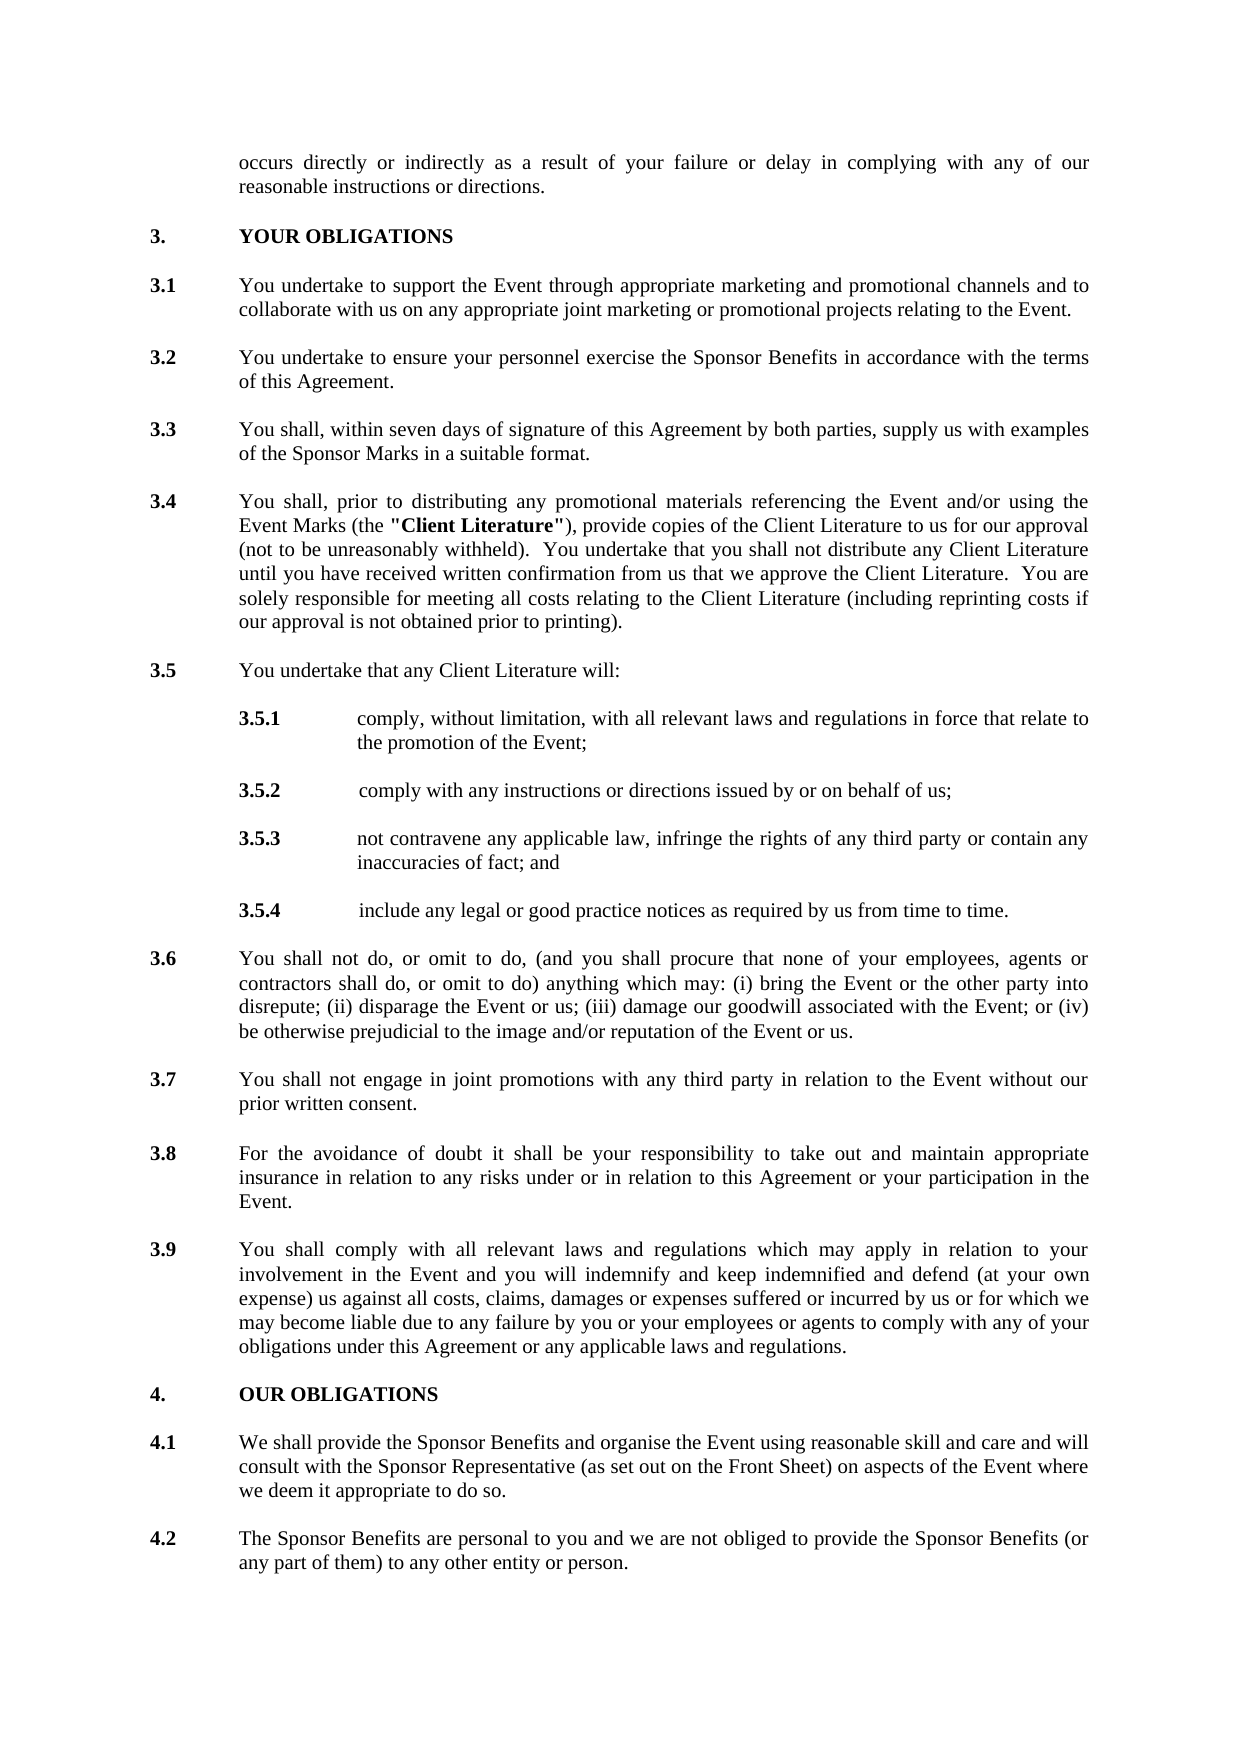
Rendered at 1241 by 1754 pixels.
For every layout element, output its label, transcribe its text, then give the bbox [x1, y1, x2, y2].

text You shall comply with all relevant laws and regulations which may apply in relation to your involvement in the Event and you will indemnify and keep indemnified and defend (at your own expense) us against all costs, claims, damages or expenses suffered or incurred by us or for which we may become liable due to any failure by you or your employees or agents to comply with any of your obligations under this Agreement or any applicable laws and regulations. [150, 1237, 1090, 1358]
text You shall not do, or omit to do, (and you shall procure that none of your employees, agents or contractors shall do, or omit to do) anything which may: (i) bring the Event or the other party into disrepute; (ii) disparage the Event or us; (iii) damage our goodwill associated with the Event; or (iv) be otherwise prejudicial to the image and/or reputation of the Event or us. [150, 946, 1090, 1043]
text You shall, prior to distributing any promotional materials referencing the Event and/or using the Event Marks (the "Client Literature"), provide copies of the Client Literature to us for our approval (not to be unreasonably withheld). You undertake that you shall not distribute any Client Literature until you have received written confirmation from us that we approve the Client Literature. You are solely responsible for meeting all costs relating to the Client Literature (including reprinting costs if our approval is not obtained prior to printing). [150, 489, 1090, 633]
subtitle YOUR obligations [150, 224, 1090, 248]
text You shall not engage in joint promotions with any third party in relation to the Event without our prior written consent. [150, 1067, 1090, 1115]
text You undertake to ensure your personnel exercise the Sponsor Benefits in accordance with the terms of this Agreement. [150, 345, 1090, 393]
text You undertake that any Client Literature will: [150, 658, 1090, 682]
text We shall provide the Sponsor Benefits and organise the Event using reasonable skill and care and will consult with the Sponsor Representative (as set out on the Front Sheet) on aspects of the Event where we deem it appropriate to do so. [150, 1430, 1090, 1502]
subtitle comply, without limitation, with all relevant laws and regulations in force that relate to the promotion of the Event; [239, 706, 1090, 754]
text The Sponsor Benefits are personal to you and we are not obliged to provide the Sponsor Benefits (or any part of them) to any other entity or person. [150, 1526, 1090, 1574]
subtitle comply with any instructions or directions issued by or on behalf of us; [239, 778, 1090, 802]
subtitle OUR obligations [150, 1382, 1090, 1406]
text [150, 150, 1090, 198]
text You undertake to support the Event through appropriate marketing and promotional channels and to collaborate with us on any appropriate joint marketing or promotional projects relating to the Event. [150, 273, 1090, 321]
text For the avoidance of doubt it shall be your responsibility to take out and maintain appropriate insurance in relation to any risks under or in relation to this Agreement or your participation in the Event. [150, 1141, 1090, 1213]
text You shall, within seven days of signature of this Agreement by both parties, supply us with examples of the Sponsor Marks in a suitable format. [150, 417, 1090, 465]
subtitle not contravene any applicable law, infringe the rights of any third party or contain any inaccuracies of fact; and [239, 826, 1090, 874]
subtitle include any legal or good practice notices as required by us from time to time. [239, 898, 1090, 922]
